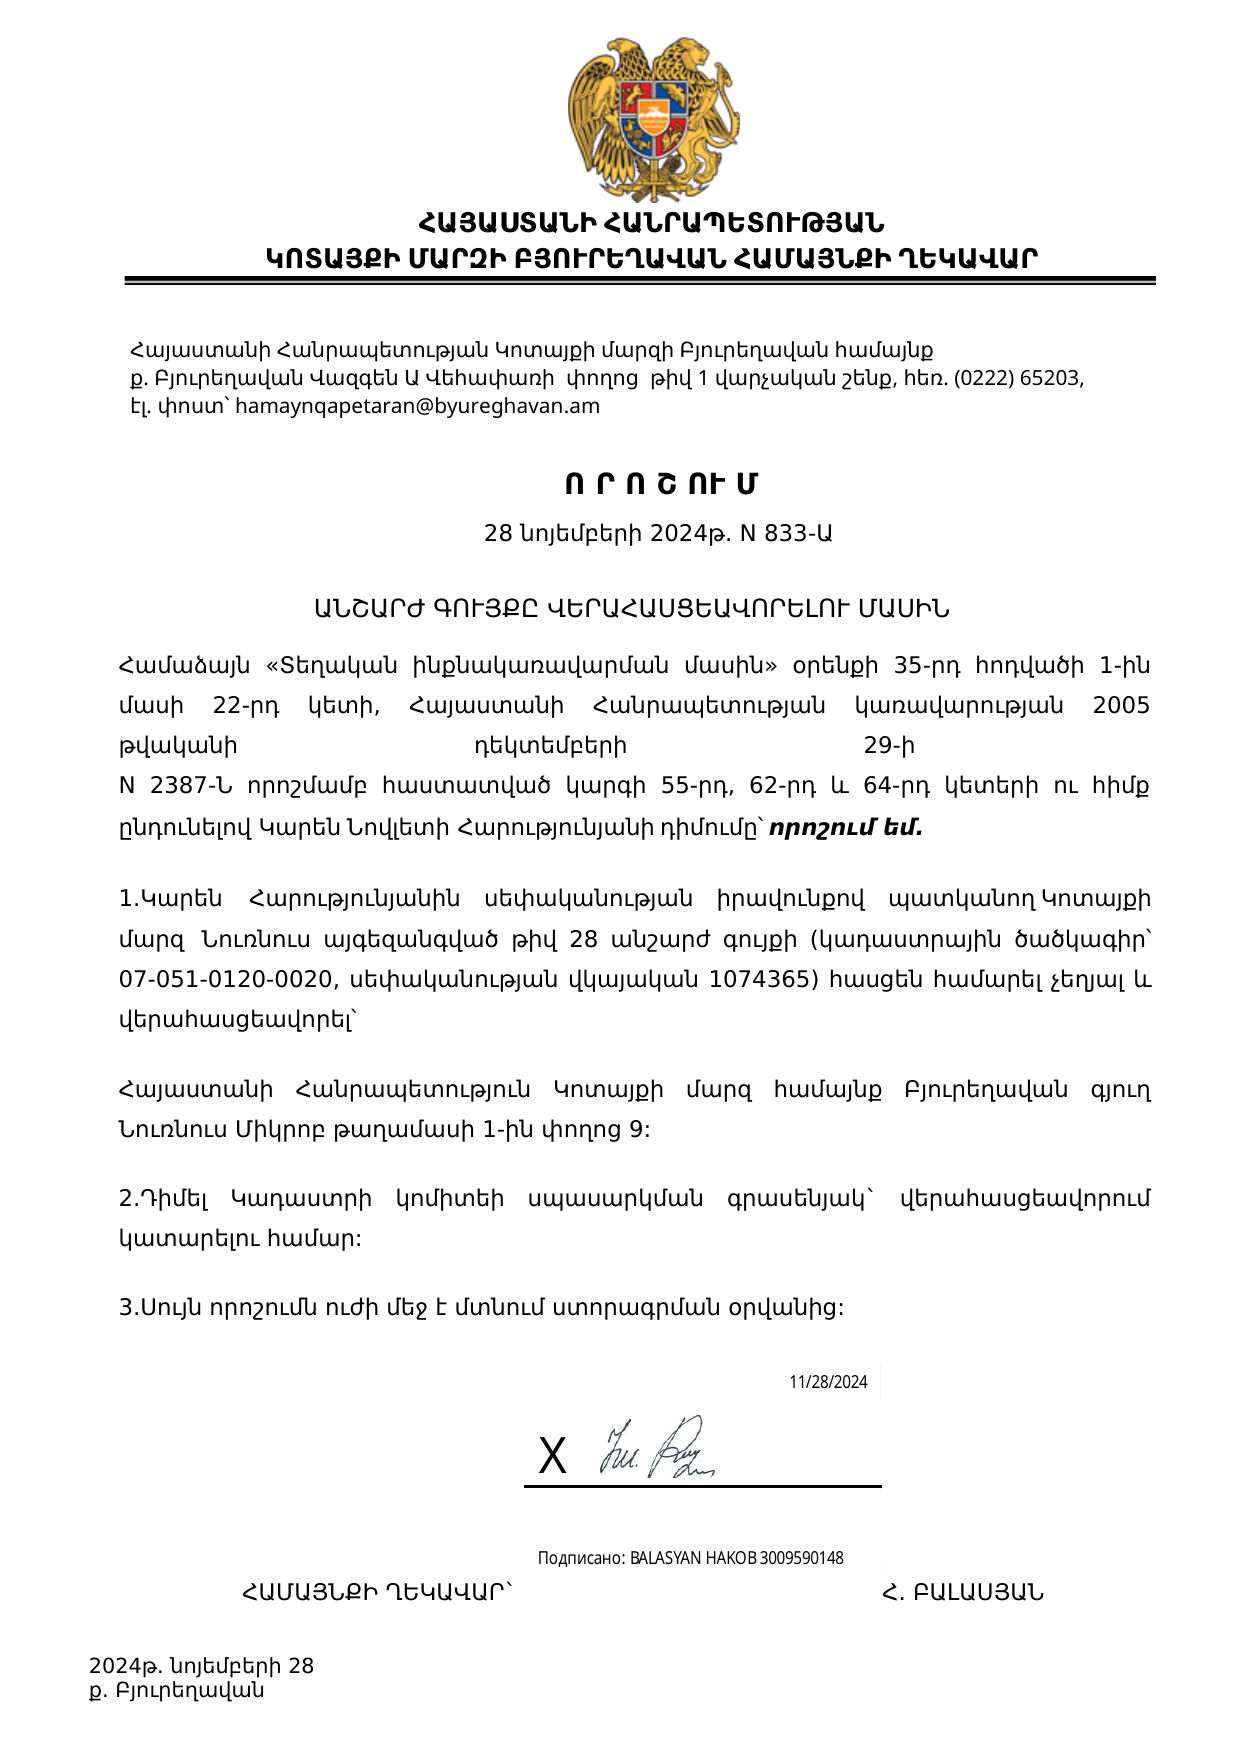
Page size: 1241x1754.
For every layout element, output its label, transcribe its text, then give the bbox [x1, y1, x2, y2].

text 1.Կարեն Հարությունյանին սեփականության իրավունքով պատկանող Կոտայքի մարզ Նուռնուս այգեզանգված թիվ 28 անշարժ գույքի (կադաստրային ծածկագիր՝ 07-051-0120-0020, սեփականության վկայական 1074365) հասցեն համարել չեղյալ և վերահասցեավորել՝ [118, 884, 1152, 1033]
text ԱՆՇԱՐԺ ԳՈՒՅՔԸ ՎԵՐԱՀԱՍՑԵԱՎՈՐԵԼՈՒ ՄԱՍԻՆ [89, 593, 1181, 623]
text ՀԱՄԱՅՆՔԻ ՂԵԿԱՎԱՐ` Հ. ԲԱԼԱՍՅԱՆ 2024թ. նոյեմբերի 28 ք. Բյուրեղավան [89, 1363, 1181, 1703]
text Ո Ր Ո Շ ՈՒ Մ 28 նոյեմբերի 2024թ. N 833-Ա [118, 467, 1181, 548]
text Հայաստանի Հանրապետություն Կոտայքի մարզ համայնք Բյուրեղավան գյուղ Նուռնուս Միկրոբ թաղամասի 1-ին փողոց 9: [118, 1076, 1152, 1142]
text 3.Սույն որոշումն ուժի մեջ է մտնում ստորագրման օրվանից: [118, 1294, 1152, 1321]
picture [124, 276, 1156, 285]
text 2.Դիմել Կադաստրի կոմիտեի սպասարկման գրասենյակ` վերահասցեավորում կատարելու համար: [118, 1185, 1152, 1252]
picture [562, 31, 742, 203]
table_header ՀԱՅԱՍՏԱՆԻ ՀԱՆՐԱՊԵՏՈՒԹՅԱՆ ԿՈՏԱՅՔԻ ՄԱՐԶԻ ԲՅՈՒՐԵՂԱՎԱՆ ՀԱՄԱՅՆՔԻ ՂԵԿԱՎԱՐ Հայաստանի Հանրապետության Կոտայքի մարզի Բյուրեղավան համայնք ք. Բյուրեղավան Վազգեն Ա Վեհափառի փողոց թիվ 1 վարչական շենք, հեռ. (0222) 65203, էլ. փոստ՝ hamaynqapetaran@byureghavan.am [74, 30, 1156, 438]
text Համաձայն «Տեղական ինքնակառավարման մասին» օրենքի 35-րդ հոդվածի 1-ին մասի 22-րդ կետի, Հայաստանի Հանրապետության կառավարության 2005 թվականի դեկտեմբերի 29-ի N 2387-Ն որոշմամբ հաստատված կարգի 55-րդ, 62-րդ և 64-րդ կետերի ու հիմք ընդունելով Կարեն Նովլետի Հարությունյանի դիմումը՝ որոշում եմ. [118, 653, 1152, 841]
